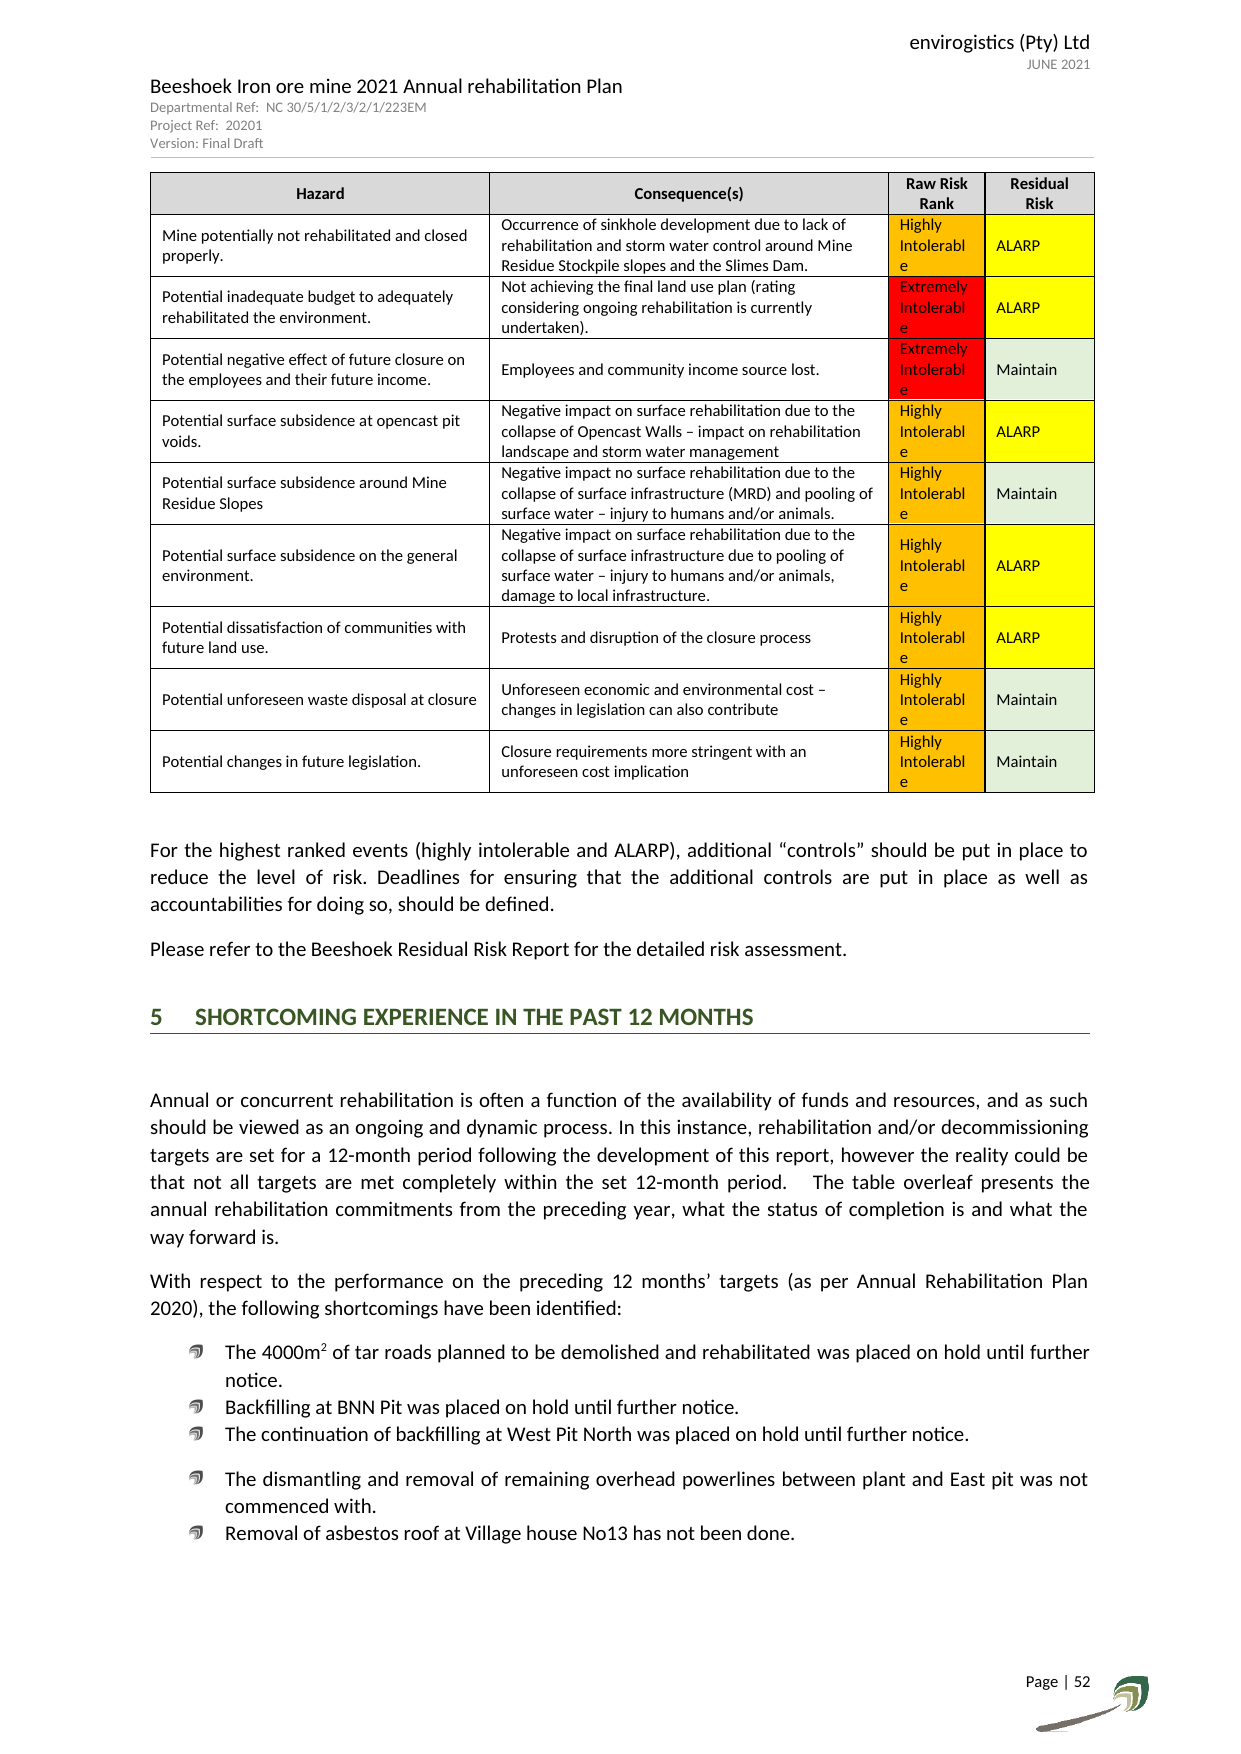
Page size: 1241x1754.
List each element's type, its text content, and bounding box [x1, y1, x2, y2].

list The 4000m2 of tar roads planned to be demolished and rehabilitated was placed on hold until further notice. [187, 1339, 1090, 1392]
table_cell ALARP [986, 215, 1094, 276]
table_cell Closure requirements more stringent with an unforeseen cost implication [490, 731, 888, 792]
picture [188, 1425, 204, 1442]
table_cell Highly Intolerable [889, 215, 984, 276]
picture [188, 1398, 204, 1415]
list The continuation of backfilling at West Pit North was placed on hold until further notice. [187, 1422, 1090, 1447]
table_cell Maintain [986, 463, 1094, 523]
table_cell Potential negative effect of future closure on the employees and their future income. [151, 339, 489, 399]
table_cell Highly Intolerable [889, 669, 984, 730]
table_cell Extremely Intolerable [889, 339, 984, 399]
table_cell Potential unforeseen waste disposal at closure [151, 669, 489, 730]
text For the highest ranked events (highly intolerable and ALARP), additional “controls” should be put in place to reduce the level of risk. Deadlines for ensuring that the additional controls are put in place as well as accountabilities for doing so, should be defined. [150, 837, 1090, 917]
table_cell Not achieving the final land use plan (rating considering ongoing rehabilitation is currently undertaken). [490, 277, 888, 338]
table_header Raw Risk Rank [889, 173, 984, 214]
text Annual or concurrent rehabilitation is often a function of the availability of funds and resources, and as such should be viewed as an ongoing and dynamic process. In this instance, rehabilitation and/or decommissioning targets are set for a 12-month period following the development of this report, however the reality could be that not all targets are met completely within the set 12-month period. The table overleaf presents the annual rehabilitation commitments from the preceding year, what the status of completion is and what the way forward is. [150, 1087, 1090, 1249]
table_cell Employees and community income source lost. [490, 339, 888, 399]
picture [1003, 1666, 1168, 1736]
list Removal of asbestos roof at Village house No13 has not been done. [187, 1521, 1090, 1546]
table_cell Unforeseen economic and environmental cost – changes in legislation can also contribute [490, 669, 888, 730]
table_cell Negative impact on surface rehabilitation due to the collapse of Opencast Walls – impact on rehabilitation landscape and storm water management [490, 401, 888, 462]
picture [188, 1469, 204, 1486]
table_header Consequence(s) [490, 173, 888, 214]
table_cell Potential surface subsidence at opencast pit voids. [151, 401, 489, 462]
list The dismantling and removal of remaining overhead powerlines between plant and East pit was not commenced with. [187, 1466, 1090, 1518]
text Please refer to the Beeshoek Residual Risk Report for the detailed risk assessment. [150, 936, 1090, 961]
table_cell Potential surface subsidence around Mine Residue Slopes [151, 463, 489, 523]
text With respect to the performance on the preceding 12 months’ targets (as per Annual Rehabilitation Plan 2020), the following shortcomings have been identified: [150, 1268, 1090, 1321]
table_cell Potential dissatisfaction of communities with future land use. [151, 607, 489, 668]
table_cell ALARP [986, 401, 1094, 462]
picture [188, 1524, 204, 1541]
table_cell ALARP [986, 525, 1094, 606]
table_cell Negative impact no surface rehabilitation due to the collapse of surface infrastructure (MRD) and pooling of surface water – injury to humans and/or animals. [490, 463, 888, 523]
table_cell Potential changes in future legislation. [151, 731, 489, 792]
table_cell Maintain [986, 339, 1094, 399]
table_cell Maintain [986, 731, 1094, 792]
table_cell Potential inadequate budget to adequately rehabilitated the environment. [151, 277, 489, 338]
table_cell Occurrence of sinkhole development due to lack of rehabilitation and storm water control around Mine Residue Stockpile slopes and the Slimes Dam. [490, 215, 888, 276]
table_cell ALARP [986, 607, 1094, 668]
table_cell Highly Intolerable [889, 525, 984, 606]
table_cell ALARP [986, 277, 1094, 338]
subtitle Shortcoming experience in the past 12 Months [150, 1001, 1090, 1033]
table_header Residual Risk [986, 173, 1094, 214]
picture [188, 1343, 204, 1360]
table_cell Highly Intolerable [889, 401, 984, 462]
table_cell Highly Intolerable [889, 463, 984, 523]
table_header Hazard [151, 173, 489, 214]
table_cell Highly Intolerable [889, 607, 984, 668]
list Backfilling at BNN Pit was placed on hold until further notice. [187, 1394, 1090, 1420]
table_cell Negative impact on surface rehabilitation due to the collapse of surface infrastructure due to pooling of surface water – injury to humans and/or animals, damage to local infrastructure. [490, 525, 888, 606]
table_cell Extremely Intolerable [889, 277, 984, 338]
table_cell Potential surface subsidence on the general environment. [151, 525, 489, 606]
table_cell Protests and disruption of the closure process [490, 607, 888, 668]
table_cell Highly Intolerable [889, 731, 984, 792]
table_cell Maintain [986, 669, 1094, 730]
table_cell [151, 215, 489, 276]
